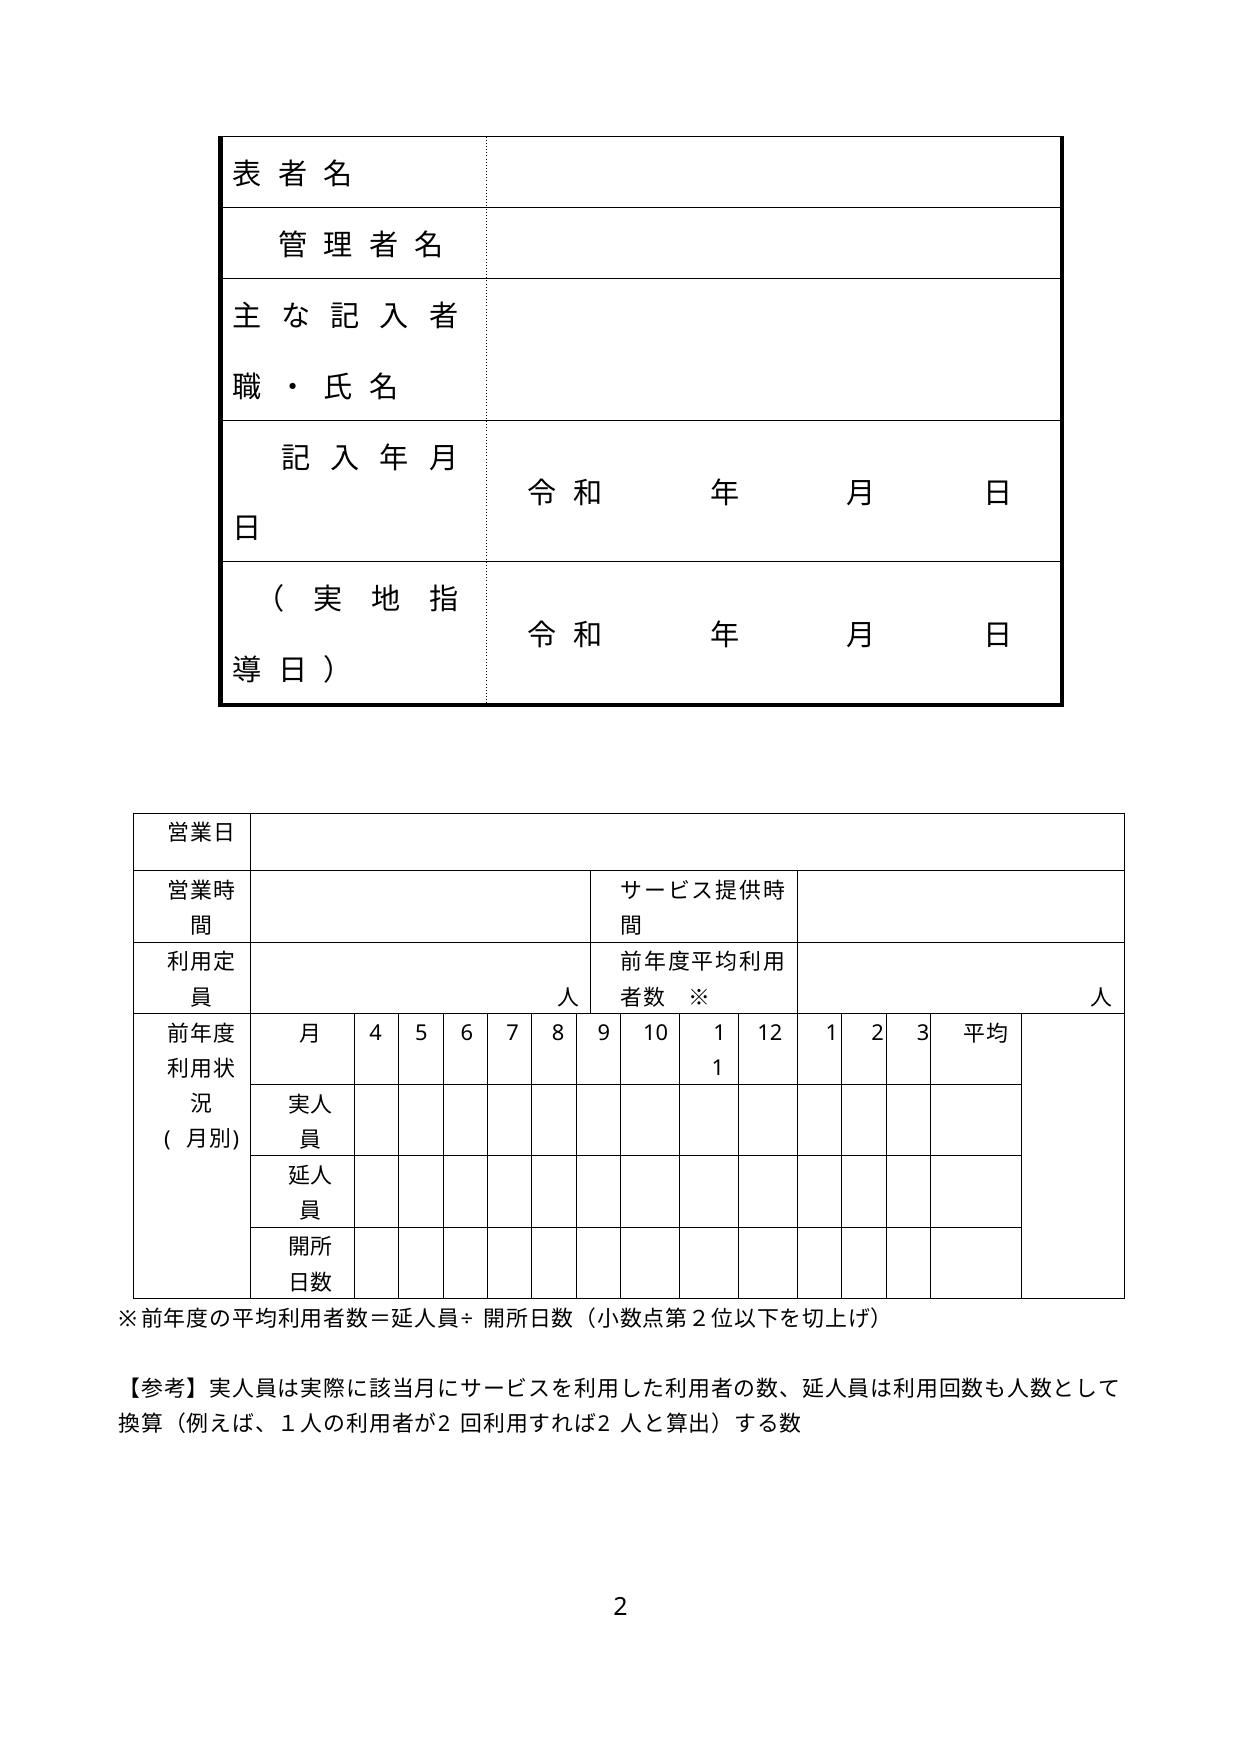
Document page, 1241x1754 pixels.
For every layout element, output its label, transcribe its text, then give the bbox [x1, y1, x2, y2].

table_cell [931, 1085, 1021, 1155]
table_cell [887, 1228, 930, 1298]
table_cell [739, 1085, 797, 1155]
table_cell [444, 1085, 487, 1155]
table_cell [577, 1228, 620, 1298]
table_cell [355, 1228, 398, 1298]
table_cell [444, 1156, 487, 1227]
text 【参考】実人員は実際に該当月にサービスを利用した利用者の数、延人員は利用回数も人数として換算（例えば、１人の利用者が2回利用すれば2人と算出）する数 [118, 1369, 1122, 1439]
table_cell [444, 1228, 487, 1298]
table_cell [488, 1085, 531, 1155]
table_cell 3 [887, 1014, 930, 1084]
table_cell [931, 1228, 1021, 1298]
table_cell 5 [399, 1014, 443, 1084]
table_cell [532, 1156, 576, 1227]
table_cell 利用定員 [134, 943, 250, 1013]
table_cell 前年度平均利用者数 ※ [591, 943, 797, 1013]
table_cell 12 [739, 1014, 797, 1084]
table_cell 延人員 [251, 1156, 354, 1227]
table_cell [355, 1156, 398, 1227]
table_cell [486, 208, 1060, 278]
table_cell [532, 1085, 576, 1155]
table_cell 管理者名 [223, 208, 486, 278]
table_cell [739, 1228, 797, 1298]
table_cell [931, 1156, 1021, 1227]
table_cell 主な記入者 職・氏名 [223, 279, 486, 419]
table_cell [399, 1228, 443, 1298]
table_cell [621, 1228, 679, 1298]
table_cell 平均 [931, 1014, 1021, 1084]
table_cell [532, 1228, 576, 1298]
table_cell [842, 1156, 886, 1227]
table_cell 9 [577, 1014, 620, 1084]
table_cell [486, 279, 1060, 419]
table_cell [842, 1085, 886, 1155]
table_cell [739, 1156, 797, 1227]
table_cell [1022, 1014, 1124, 1298]
table_header 営業日 [134, 814, 250, 870]
table_cell [798, 1156, 841, 1227]
table_header [251, 814, 1124, 870]
text ※前年度の平均利用者数＝延人員÷開所日数（小数点第２位以下を切上げ） [118, 1299, 1122, 1334]
table_cell 月 [251, 1014, 354, 1084]
table_cell [488, 1228, 531, 1298]
table_cell 実人員 [251, 1085, 354, 1155]
table_cell 10 [621, 1014, 679, 1084]
table_cell [621, 1085, 679, 1155]
table_cell 1 [798, 1014, 841, 1084]
table_cell 営業時間 [134, 871, 250, 942]
table_cell 11 [680, 1014, 738, 1084]
table_cell 4 [355, 1014, 398, 1084]
table_cell [887, 1085, 930, 1155]
table_cell [488, 1156, 531, 1227]
table_cell [842, 1228, 886, 1298]
table_cell 2 [842, 1014, 886, 1084]
table_cell （実地指導日） [223, 562, 486, 702]
table_cell 開所日数 [251, 1228, 354, 1298]
table_cell [798, 871, 1124, 942]
table_cell 記入年月日 [223, 421, 486, 561]
table_cell [680, 1228, 738, 1298]
table_cell [399, 1085, 443, 1155]
table_cell 令和 年 月 日 [486, 562, 1060, 702]
table_cell 前年度 利用状況 (月別) [134, 1014, 250, 1298]
table_cell 令和 年 月 日 [486, 421, 1060, 561]
table_cell [887, 1156, 930, 1227]
table_cell [355, 1085, 398, 1155]
table_cell 8 [532, 1014, 576, 1084]
table_cell [399, 1156, 443, 1227]
table_cell [577, 1085, 620, 1155]
table_cell [486, 137, 1060, 207]
table_cell [680, 1156, 738, 1227]
table_cell [798, 1085, 841, 1155]
table_cell 法人の代表者名 [223, 137, 486, 207]
table_cell サービス提供時間 [591, 871, 797, 942]
table_cell 人 [251, 943, 590, 1013]
table_cell 人 [798, 943, 1124, 1013]
table_cell [680, 1085, 738, 1155]
table_cell [577, 1156, 620, 1227]
table_cell [621, 1156, 679, 1227]
table_cell 6 [444, 1014, 487, 1084]
table_cell [798, 1228, 841, 1298]
table_cell [251, 871, 590, 942]
table_cell 7 [488, 1014, 531, 1084]
